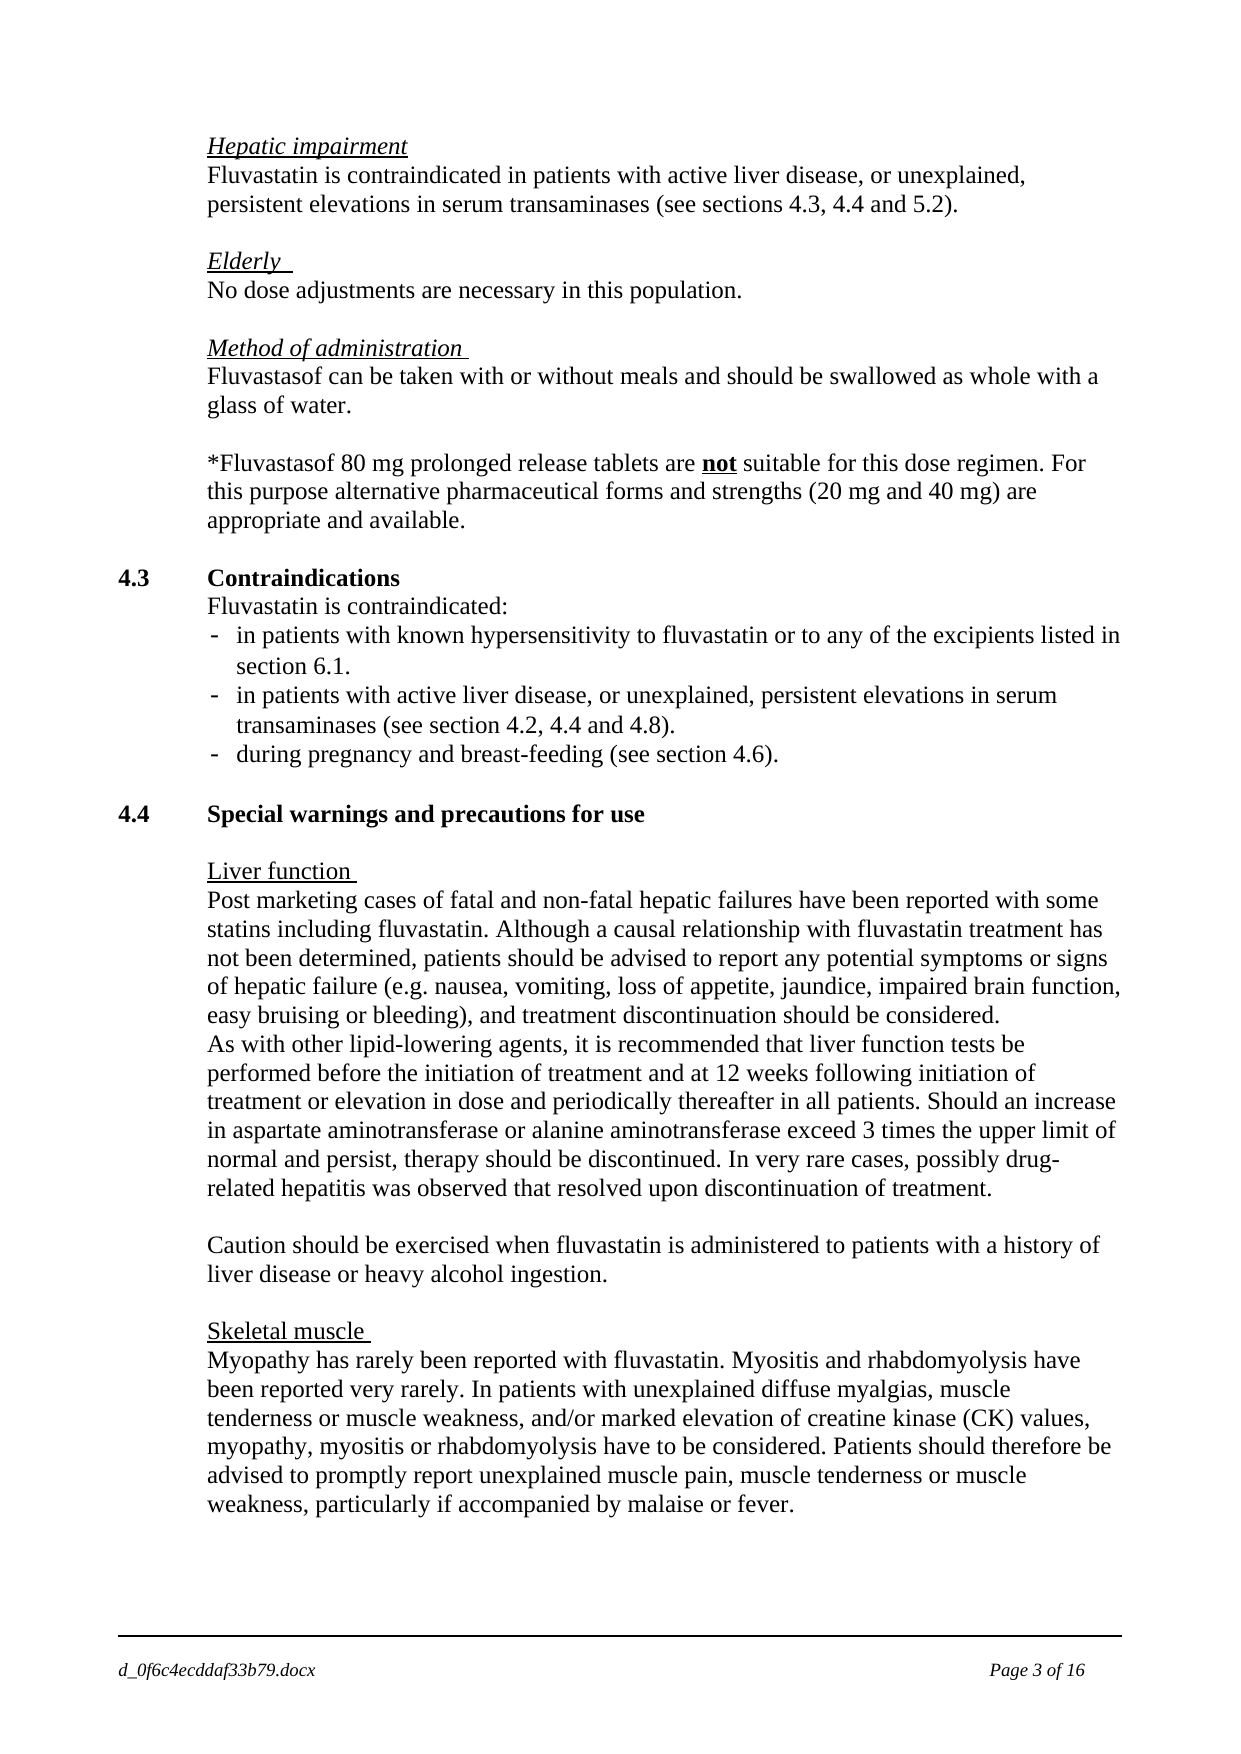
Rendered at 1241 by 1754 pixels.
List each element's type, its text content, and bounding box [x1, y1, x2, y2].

text 4.3 Contraindications [118, 563, 1122, 591]
text 4.4 Special warnings and precautions for use [118, 799, 1122, 828]
text As with other lipid-lowering agents, it is recommended that liver function tests be performed before the initiation of treatment and at 12 weeks following initiation of treatment or elevation in dose and periodically thereafter in all patients. Should an increase in aspartate aminotransferase or alanine aminotransferase exceed 3 times the upper limit of normal and persist, therapy should be discontinued. In very rare cases, possibly drug-related hepatitis was observed that resolved upon discontinuation of treatment. [207, 1029, 1122, 1201]
text Hepatic impairment [207, 131, 1122, 160]
text Caution should be exercised when fluvastatin is administered to patients with a history of liver disease or heavy alcohol ingestion. [207, 1230, 1122, 1288]
text Liver function [207, 856, 1122, 885]
list during pregnancy and breast-feeding (see section 4.6). [207, 739, 1122, 770]
text Fluvastatin is contraindicated in patients with active liver disease, or unexplained, persistent elevations in serum transaminases (see sections 4.3, 4.4 and 5.2). [207, 160, 1122, 218]
text Method of administration [207, 333, 1122, 361]
list in patients with active liver disease, or unexplained, persistent elevations in serum transaminases (see section 4.2, 4.4 and 4.8). [207, 680, 1122, 739]
list in patients with known hypersensitivity to fluvastatin or to any of the excipients listed in section 6.1. [207, 620, 1122, 680]
text No dose adjustments are necessary in this population. [207, 275, 1122, 304]
text Fluvastasof can be taken with or without meals and should be swallowed as whole with a glass of water. [207, 361, 1122, 419]
text Elderly [207, 246, 1122, 275]
text Fluvastatin is contraindicated: [207, 591, 1122, 620]
text Post marketing cases of fatal and non-fatal hepatic failures have been reported with some statins including fluvastatin. Although a causal relationship with fluvastatin treatment has not been determined, patients should be advised to report any potential symptoms or signs of hepatic failure (e.g. nausea, vomiting, loss of appetite, jaundice, impaired brain function, easy bruising or bleeding), and treatment discontinuation should be considered. [207, 885, 1122, 1029]
text Skeletal muscle [207, 1316, 1122, 1345]
text *Fluvastasof 80 mg prolonged release tablets are not suitable for this dose regimen. For this purpose alternative pharmaceutical forms and strengths (20 mg and 40 mg) are appropriate and available. [207, 448, 1122, 534]
text Myopathy has rarely been reported with fluvastatin. Myositis and rhabdomyolysis have been reported very rarely. In patients with unexplained diffuse myalgias, muscle tenderness or muscle weakness, and/or marked elevation of creatine kinase (CK) values, myopathy, myositis or rhabdomyolysis have to be considered. Patients should therefore be advised to promptly report unexplained muscle pain, muscle tenderness or muscle weakness, particularly if accompanied by malaise or fever. [207, 1345, 1122, 1518]
